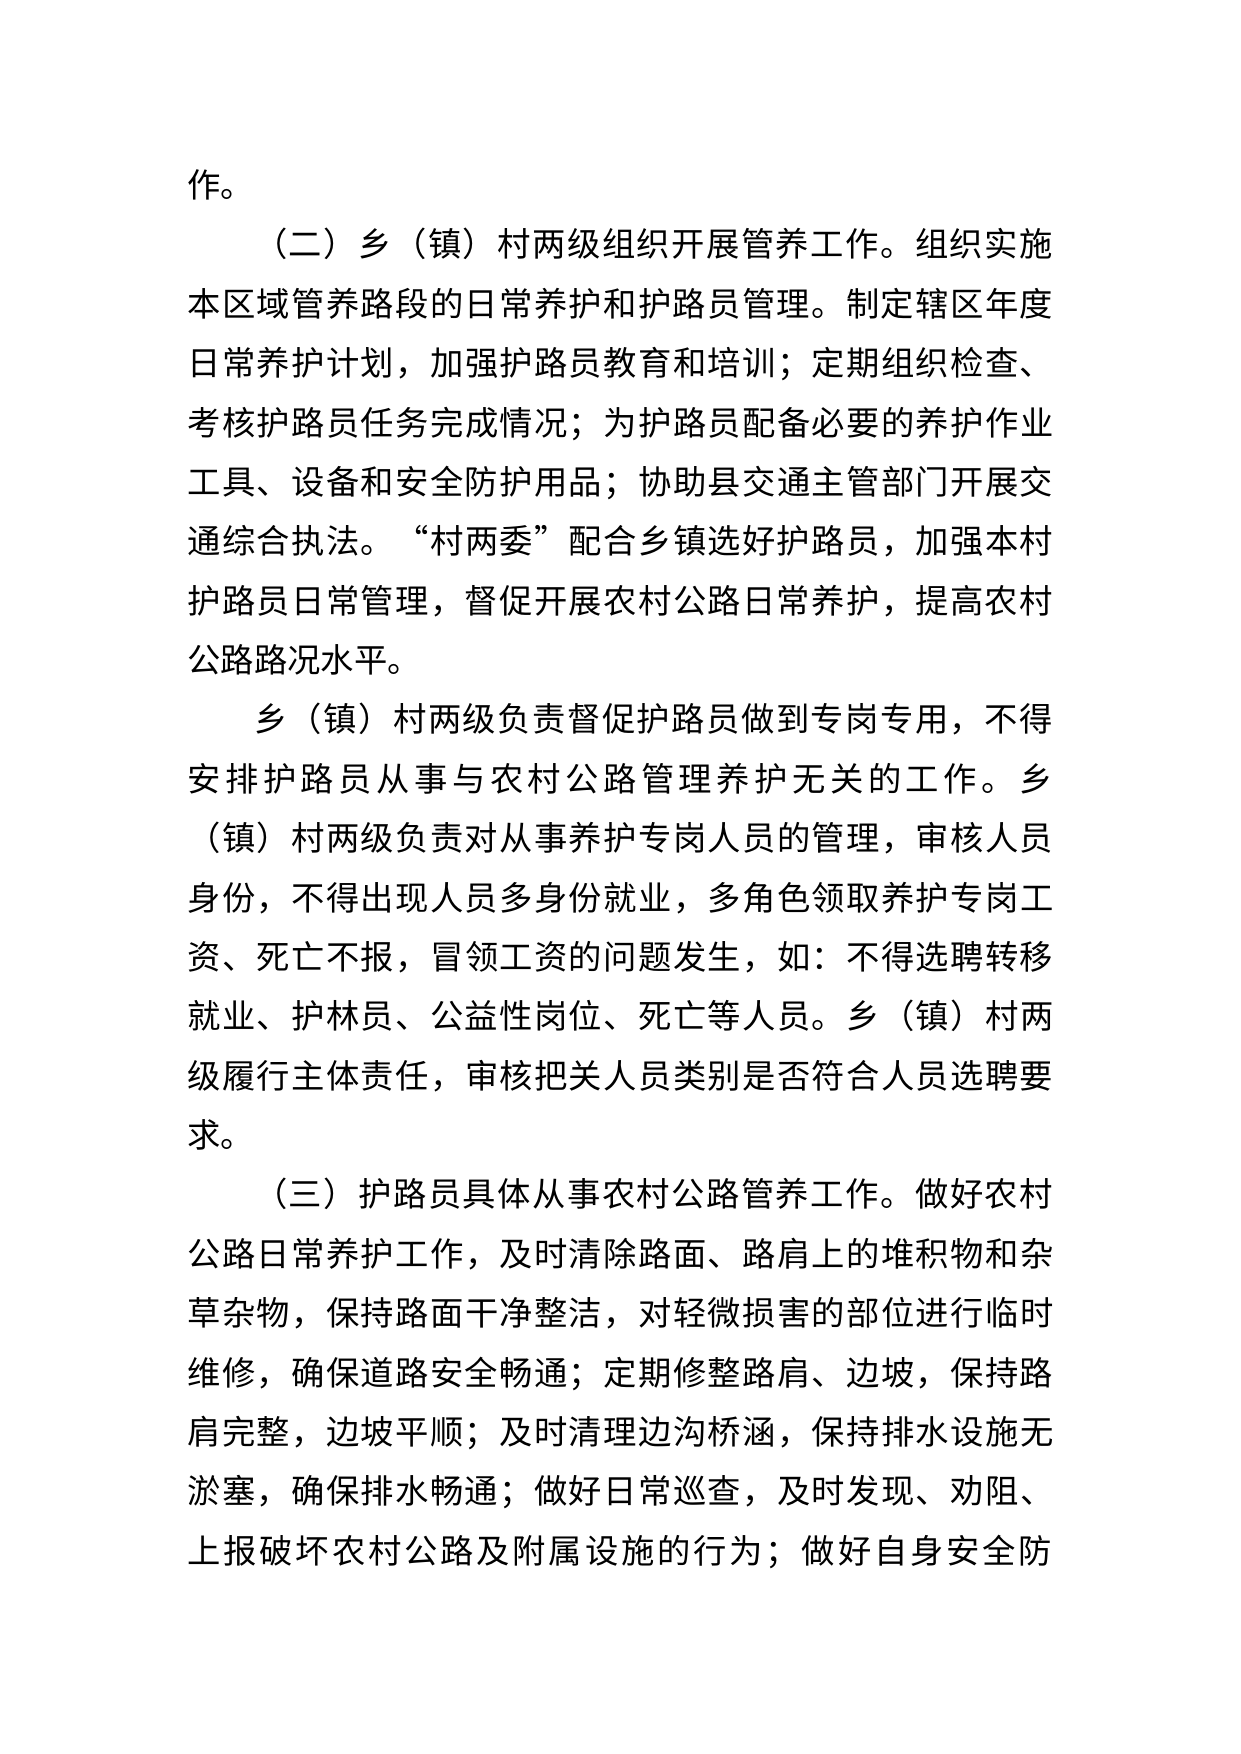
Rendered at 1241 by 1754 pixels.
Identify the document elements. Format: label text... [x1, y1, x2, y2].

text （二）乡（镇）村两级组织开展管养工作。组织实施本区域管养路段的日常养护和护路员管理。制定辖区年度日常养护计划，加强护路员教育和培训；定期组织检查、考核护路员任务完成情况；为护路员配备必要的养护作业工具、设备和安全防护用品；协助县交通主管部门开展交通综合执法。“村两委”配合乡镇选好护路员，加强本村护路员日常管理，督促开展农村公路日常养护，提高农村公路路况水平。 [187, 209, 1053, 684]
text 乡（镇）村两级负责督促护路员做到专岗专用，不得安排护路员从事与农村公路管理养护无关的工作。乡（镇）村两级负责对从事养护专岗人员的管理，审核人员身份，不得出现人员多身份就业，多角色领取养护专岗工资、死亡不报，冒领工资的问题发生，如：不得选聘转移就业、护林员、公益性岗位、死亡等人员。乡（镇）村两级履行主体责任，审核把关人员类别是否符合人员选聘要求。 [187, 684, 1053, 1159]
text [187, 150, 1053, 209]
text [187, 1159, 1053, 1575]
